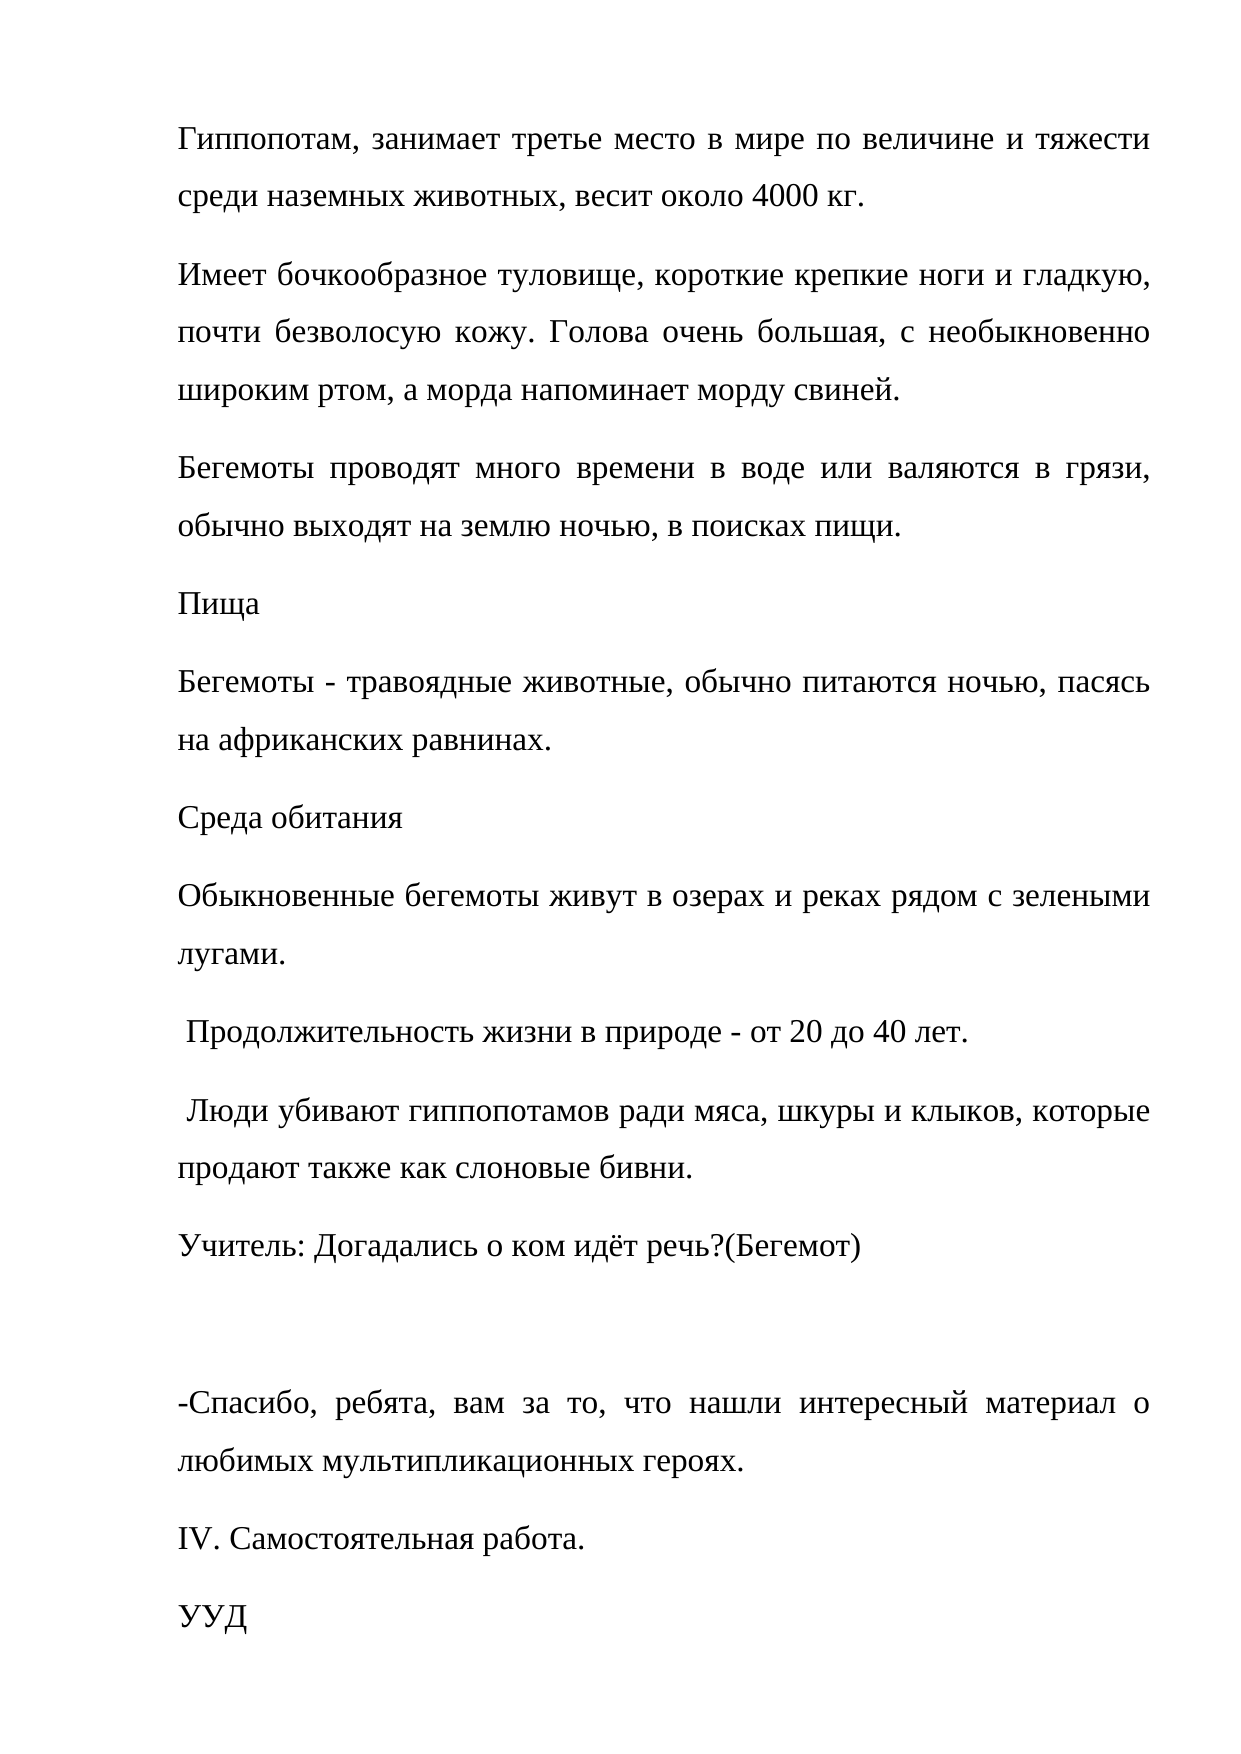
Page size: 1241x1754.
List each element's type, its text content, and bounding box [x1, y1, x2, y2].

text IV. Самостоятельная работа. [177, 1518, 1152, 1556]
text Продолжительность жизни в природе - от 20 до 40 лет. [177, 1011, 1152, 1050]
text Имеет бочкообразное туловище, короткие крепкие ноги и гладкую, почти безволосую кожу. Голова очень большая, с необыкновенно широким ртом, а морда напоминает морду свиней. [177, 254, 1152, 407]
text Гиппопотам, занимает третье место в мире по величине и тяжести среди наземных животных, весит около 4000 кг. [177, 118, 1152, 214]
text Бегемоты - травоядные животные, обычно питаются ночью, пасясь на африканских равнинах. [177, 661, 1152, 757]
text УУД [177, 1596, 1152, 1635]
text Бегемоты проводят много времени в воде или валяются в грязи, обычно выходят на землю ночью, в поисках пищи. [177, 447, 1152, 543]
text Учитель: Догадались о ком идёт речь?(Бегемот) [177, 1226, 1152, 1264]
text Обыкновенные бегемоты живут в озерах и реках рядом с зелеными лугами. [177, 876, 1152, 971]
text Среда обитания [177, 797, 1152, 836]
text Люди убивают гиппопотамов ради мяса, шкуры и клыков, которые продают также как слоновые бивни. [177, 1090, 1152, 1186]
text Пища [177, 583, 1152, 621]
text -Спасибо, ребята, вам за то, что нашли интересный материал о любимых мультипликационных героях. [177, 1382, 1152, 1478]
